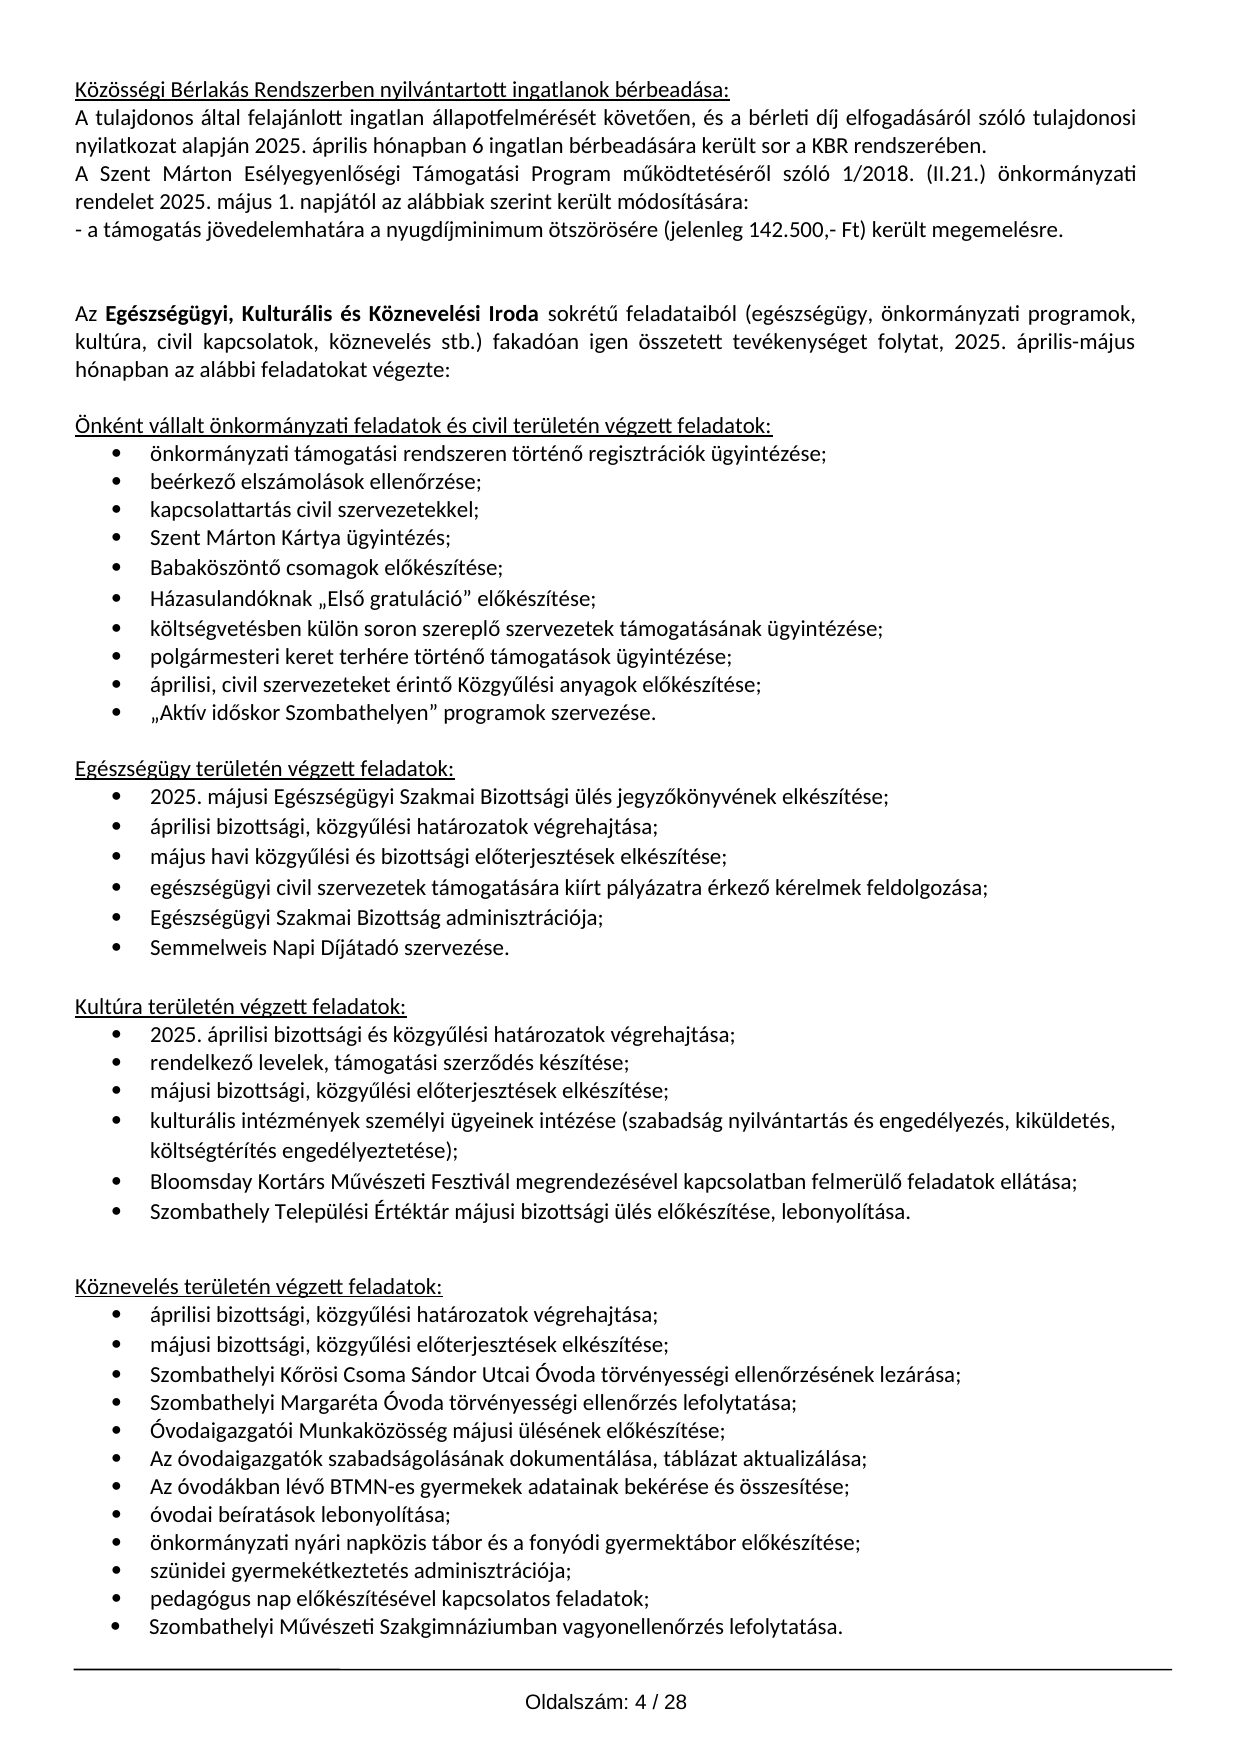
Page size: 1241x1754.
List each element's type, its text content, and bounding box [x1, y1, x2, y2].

list pedagógus nap előkészítésével kapcsolatos feladatok; [112, 1584, 1137, 1612]
list május havi közgyűlési és bizottsági előterjesztések elkészítése; [112, 842, 1137, 871]
text Az Egészségügyi, Kulturális és Köznevelési Iroda sokrétű feladataiból (egészségügy, önkormányzati programok, kultúra, civil kapcsolatok, köznevelés stb.) fakadóan igen összetett tevékenységet folytat, 2025. április-május hónapban az alábbi feladatokat végezte: [75, 299, 1137, 383]
text Köznevelés területén végzett feladatok: [75, 1272, 1137, 1300]
text Közösségi Bérlakás Rendszerben nyilvántartott ingatlanok bérbeadása: [75, 75, 1138, 103]
text Egészségügy területén végzett feladatok: [75, 754, 1137, 782]
list „Aktív időskor Szombathelyen” programok szervezése. [112, 698, 1137, 726]
list Szombathely Települési Értéktár májusi bizottsági ülés előkészítése, lebonyolítása. [112, 1197, 1137, 1225]
list önkormányzati támogatási rendszeren történő regisztrációk ügyintézése; [112, 439, 1137, 467]
list kulturális intézmények személyi ügyeinek intézése (szabadság nyilvántartás és engedélyezés, kiküldetés, költségtérítés engedélyeztetése); [112, 1106, 1137, 1164]
list Az óvodaigazgatók szabadságolásának dokumentálása, táblázat aktualizálása; [112, 1444, 1137, 1472]
list költségvetésben külön soron szereplő szervezetek támogatásának ügyintézése; [112, 614, 1137, 642]
list Az óvodákban lévő BTMN-es gyermekek adatainak bekérése és összesítése; [112, 1472, 1137, 1500]
list óvodai beíratások lebonyolítása; [112, 1500, 1137, 1528]
text - a támogatás jövedelemhatára a nyugdíjminimum ötszörösére (jelenleg 142.500,- Ft) került megemelésre. [75, 215, 1138, 243]
list önkormányzati nyári napközis tábor és a fonyódi gyermektábor előkészítése; [112, 1528, 1137, 1556]
list Óvodaigazgatói Munkaközösség májusi ülésének előkészítése; [112, 1416, 1137, 1444]
list áprilisi bizottsági, közgyűlési határozatok végrehajtása; [112, 1300, 1137, 1328]
list Szombathelyi Kőrösi Csoma Sándor Utcai Óvoda törvényességi ellenőrzésének lezárása; [112, 1360, 1137, 1388]
list májusi bizottsági, közgyűlési előterjesztések elkészítése; [112, 1330, 1137, 1358]
list egészségügyi civil szervezetek támogatására kiírt pályázatra érkező kérelmek feldolgozása; [112, 873, 1137, 901]
text A tulajdonos által felajánlott ingatlan állapotfelmérését követően, és a bérleti díj elfogadásáról szóló tulajdonosi nyilatkozat alapján 2025. április hónapban 6 ingatlan bérbeadására került sor a KBR rendszerében. [75, 103, 1138, 159]
list beérkező elszámolások ellenőrzése; [112, 467, 1137, 495]
text Önként vállalt önkormányzati feladatok és civil területén végzett feladatok: [75, 411, 1137, 439]
list Szombathelyi Margaréta Óvoda törvényességi ellenőrzés lefolytatása; [112, 1388, 1137, 1416]
text A Szent Márton Esélyegyenlőségi Támogatási Program működtetéséről szóló 1/2018. (II.21.) önkormányzati rendelet 2025. május 1. napjától az alábbiak szerint került módosítására: [75, 159, 1138, 215]
list Bloomsday Kortárs Művészeti Fesztivál megrendezésével kapcsolatban felmerülő feladatok ellátása; [112, 1167, 1137, 1195]
list áprilisi, civil szervezeteket érintő Közgyűlési anyagok előkészítése; [112, 670, 1137, 698]
list kapcsolattartás civil szervezetekkel; [112, 495, 1137, 523]
list rendelkező levelek, támogatási szerződés készítése; [112, 1048, 1137, 1076]
list májusi bizottsági, közgyűlési előterjesztések elkészítése; [112, 1076, 1137, 1104]
list Babaköszöntő csomagok előkészítése; [112, 553, 1137, 582]
list áprilisi bizottsági, közgyűlési határozatok végrehajtása; [112, 812, 1137, 840]
list Semmelweis Napi Díjátadó szervezése. [112, 933, 1137, 961]
list Egészségügyi Szakmai Bizottság adminisztrációja; [112, 903, 1137, 931]
list polgármesteri keret terhére történő támogatások ügyintézése; [112, 642, 1137, 670]
list Szombathelyi Művészeti Szakgimnáziumban vagyonellenőrzés lefolytatása. [111, 1612, 1137, 1641]
list Házasulandóknak „Első gratuláció” előkészítése; [112, 584, 1137, 612]
list Szent Márton Kártya ügyintézés; [112, 523, 1137, 551]
text Kultúra területén végzett feladatok: [75, 992, 1137, 1020]
list 2025. májusi Egészségügyi Szakmai Bizottsági ülés jegyzőkönyvének elkészítése; [112, 782, 1137, 810]
list szünidei gyermekétkeztetés adminisztrációja; [112, 1556, 1137, 1584]
list 2025. áprilisi bizottsági és közgyűlési határozatok végrehajtása; [112, 1020, 1137, 1048]
